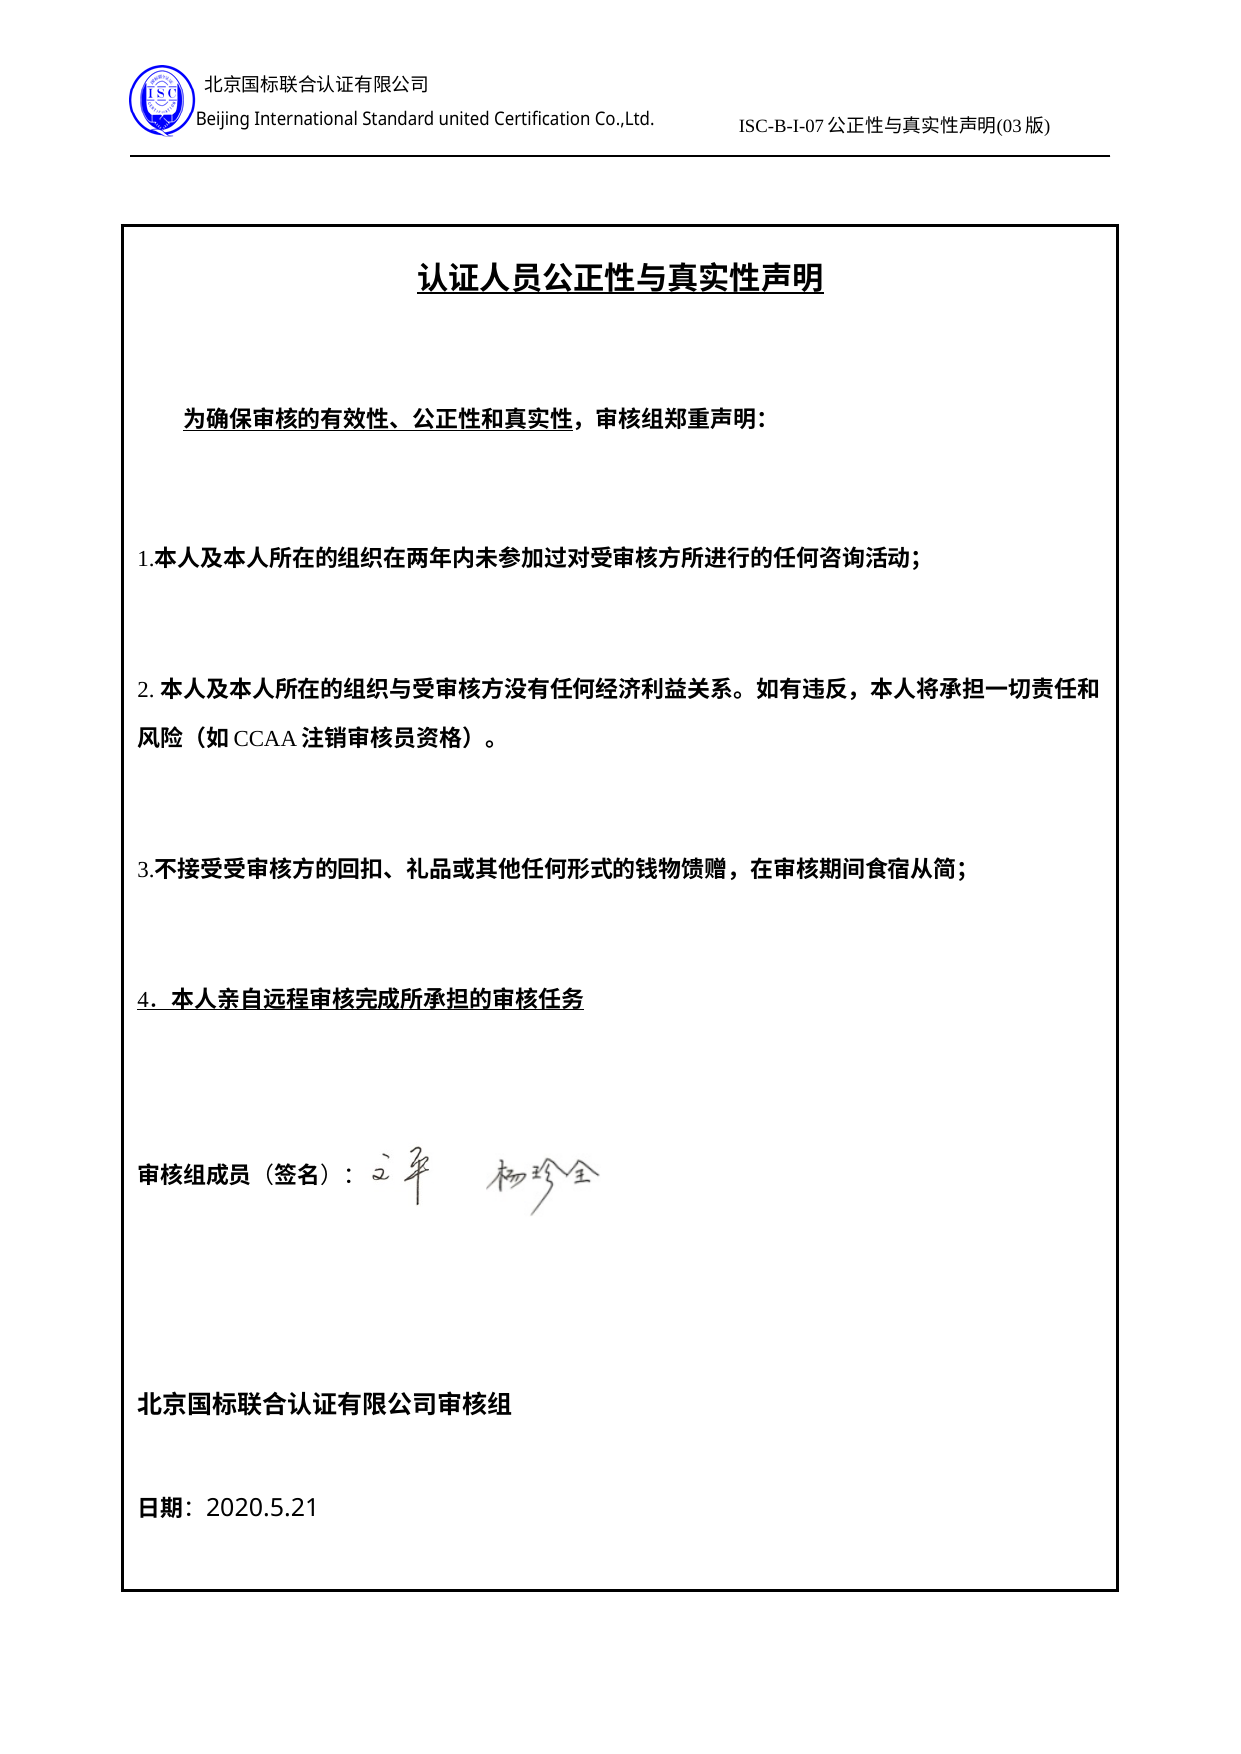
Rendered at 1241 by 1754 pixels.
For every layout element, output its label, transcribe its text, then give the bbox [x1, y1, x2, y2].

picture [364, 1134, 434, 1207]
picture [129, 65, 198, 137]
table_header 认证人员公正性与真实性声明 为确保审核的有效性、公正性和真实性，审核组郑重声明： 1.本人及本人所在的组织在两年内未参加过对受审核方所进行的任何咨询活动； 2. 本人及本人所在的组织与受审核方没有任何经济利益关系。如有违反，本人将承担一切责任和风险（如CCAA注销审核员资格）。 3.不接受受审核方的回扣、礼品或其他任何形式的钱物馈赠，在审核期间食宿从简； 4．本人亲自远程审核完成所承担的审核任务 审核组成员（签名）： 北京国标联合认证有限公司审核组 日期：2020.5.21 [124, 227, 1116, 1589]
picture [486, 1145, 602, 1217]
